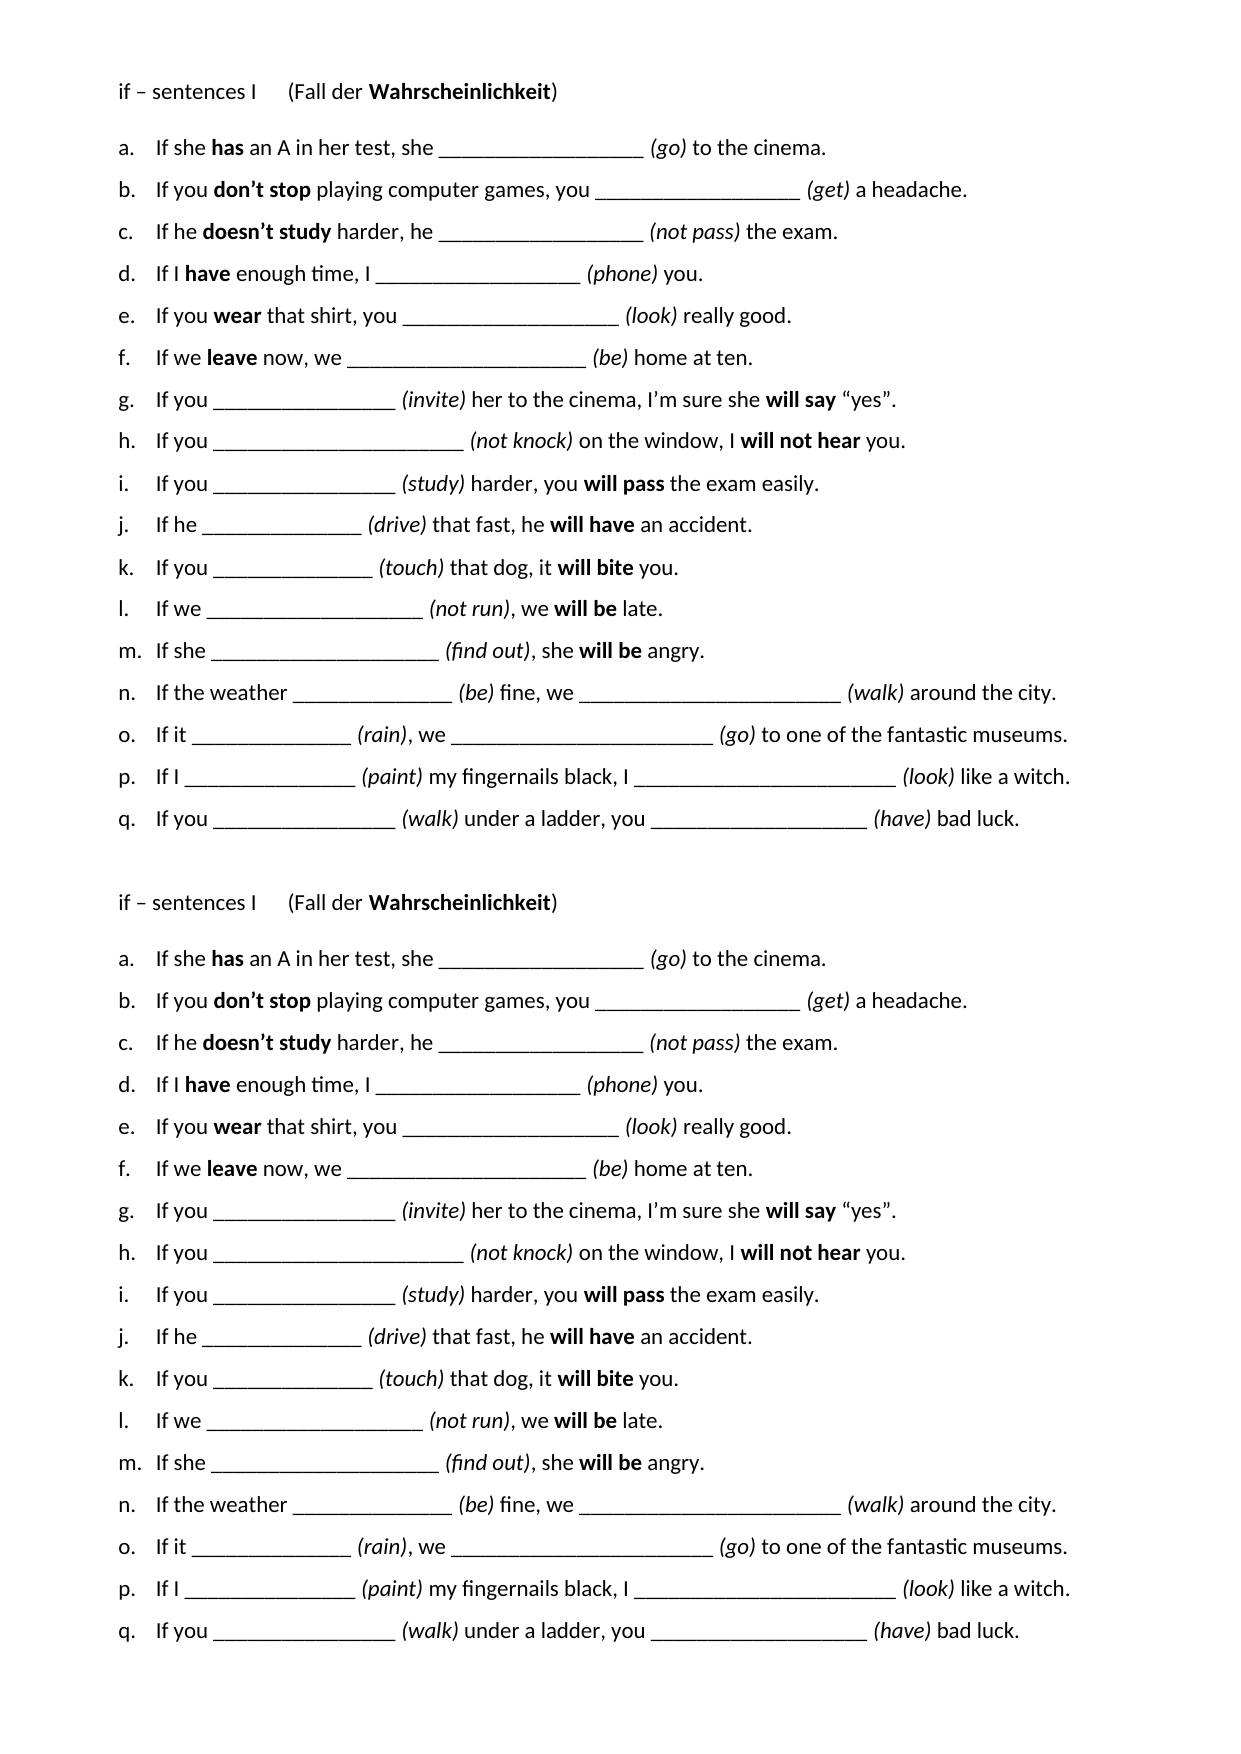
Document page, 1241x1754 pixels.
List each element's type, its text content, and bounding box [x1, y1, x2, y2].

list If she ____________________ (find out), she will be angry. [118, 637, 1181, 664]
list If you ________________ (walk) under a ladder, you ___________________ (have) bad luck. [118, 1616, 1181, 1644]
list If you ______________________ (not knock) on the window, I will not hear you. [118, 1238, 1181, 1266]
list If you ________________ (invite) her to the cinema, I’m sure she will say “yes”. [118, 1196, 1181, 1224]
list If he ______________ (drive) that fast, he will have an accident. [118, 1322, 1181, 1350]
list If I have enough time, I __________________ (phone) you. [118, 1070, 1181, 1098]
list If the weather ______________ (be) fine, we _______________________ (walk) around the city. [118, 678, 1181, 707]
list If I have enough time, I __________________ (phone) you. [118, 259, 1181, 287]
text if – sentences I (Fall der Wahrscheinlichkeit) [118, 888, 1181, 916]
list If I _______________ (paint) my fingernails black, I _______________________ (look) like a witch. [118, 762, 1181, 791]
list If we leave now, we _____________________ (be) home at ten. [118, 1154, 1181, 1182]
list If you wear that shirt, you ___________________ (look) really good. [118, 301, 1181, 329]
list If he doesn’t study harder, he __________________ (not pass) the exam. [118, 1028, 1181, 1056]
list If you don’t stop playing computer games, you __________________ (get) a headache. [118, 175, 1181, 203]
list If you ______________________ (not knock) on the window, I will not hear you. [118, 427, 1181, 455]
list If we leave now, we _____________________ (be) home at ten. [118, 343, 1181, 371]
list If I _______________ (paint) my fingernails black, I _______________________ (look) like a witch. [118, 1574, 1181, 1602]
list If she ____________________ (find out), she will be angry. [118, 1448, 1181, 1476]
list If it ______________ (rain), we _______________________ (go) to one of the fantastic museums. [118, 721, 1181, 748]
list If you ______________ (touch) that dog, it will bite you. [118, 553, 1181, 581]
list If you ________________ (study) harder, you will pass the exam easily. [118, 469, 1181, 497]
text if – sentences I (Fall der Wahrscheinlichkeit) [118, 77, 1181, 105]
list If you ______________ (touch) that dog, it will bite you. [118, 1364, 1181, 1392]
list If she has an A in her test, she __________________ (go) to the cinema. [118, 133, 1181, 161]
list If you wear that shirt, you ___________________ (look) really good. [118, 1112, 1181, 1140]
list If it ______________ (rain), we _______________________ (go) to one of the fantastic museums. [118, 1532, 1181, 1560]
list If you ________________ (invite) her to the cinema, I’m sure she will say “yes”. [118, 385, 1181, 413]
list If you ________________ (walk) under a ladder, you ___________________ (have) bad luck. [118, 804, 1181, 832]
list If he doesn’t study harder, he __________________ (not pass) the exam. [118, 217, 1181, 245]
list If she has an A in her test, she __________________ (go) to the cinema. [118, 944, 1181, 972]
list If we ___________________ (not run), we will be late. [118, 1406, 1181, 1434]
list If we ___________________ (not run), we will be late. [118, 594, 1181, 623]
list If the weather ______________ (be) fine, we _______________________ (walk) around the city. [118, 1490, 1181, 1518]
list If he ______________ (drive) that fast, he will have an accident. [118, 511, 1181, 539]
list If you ________________ (study) harder, you will pass the exam easily. [118, 1280, 1181, 1308]
list If you don’t stop playing computer games, you __________________ (get) a headache. [118, 986, 1181, 1014]
